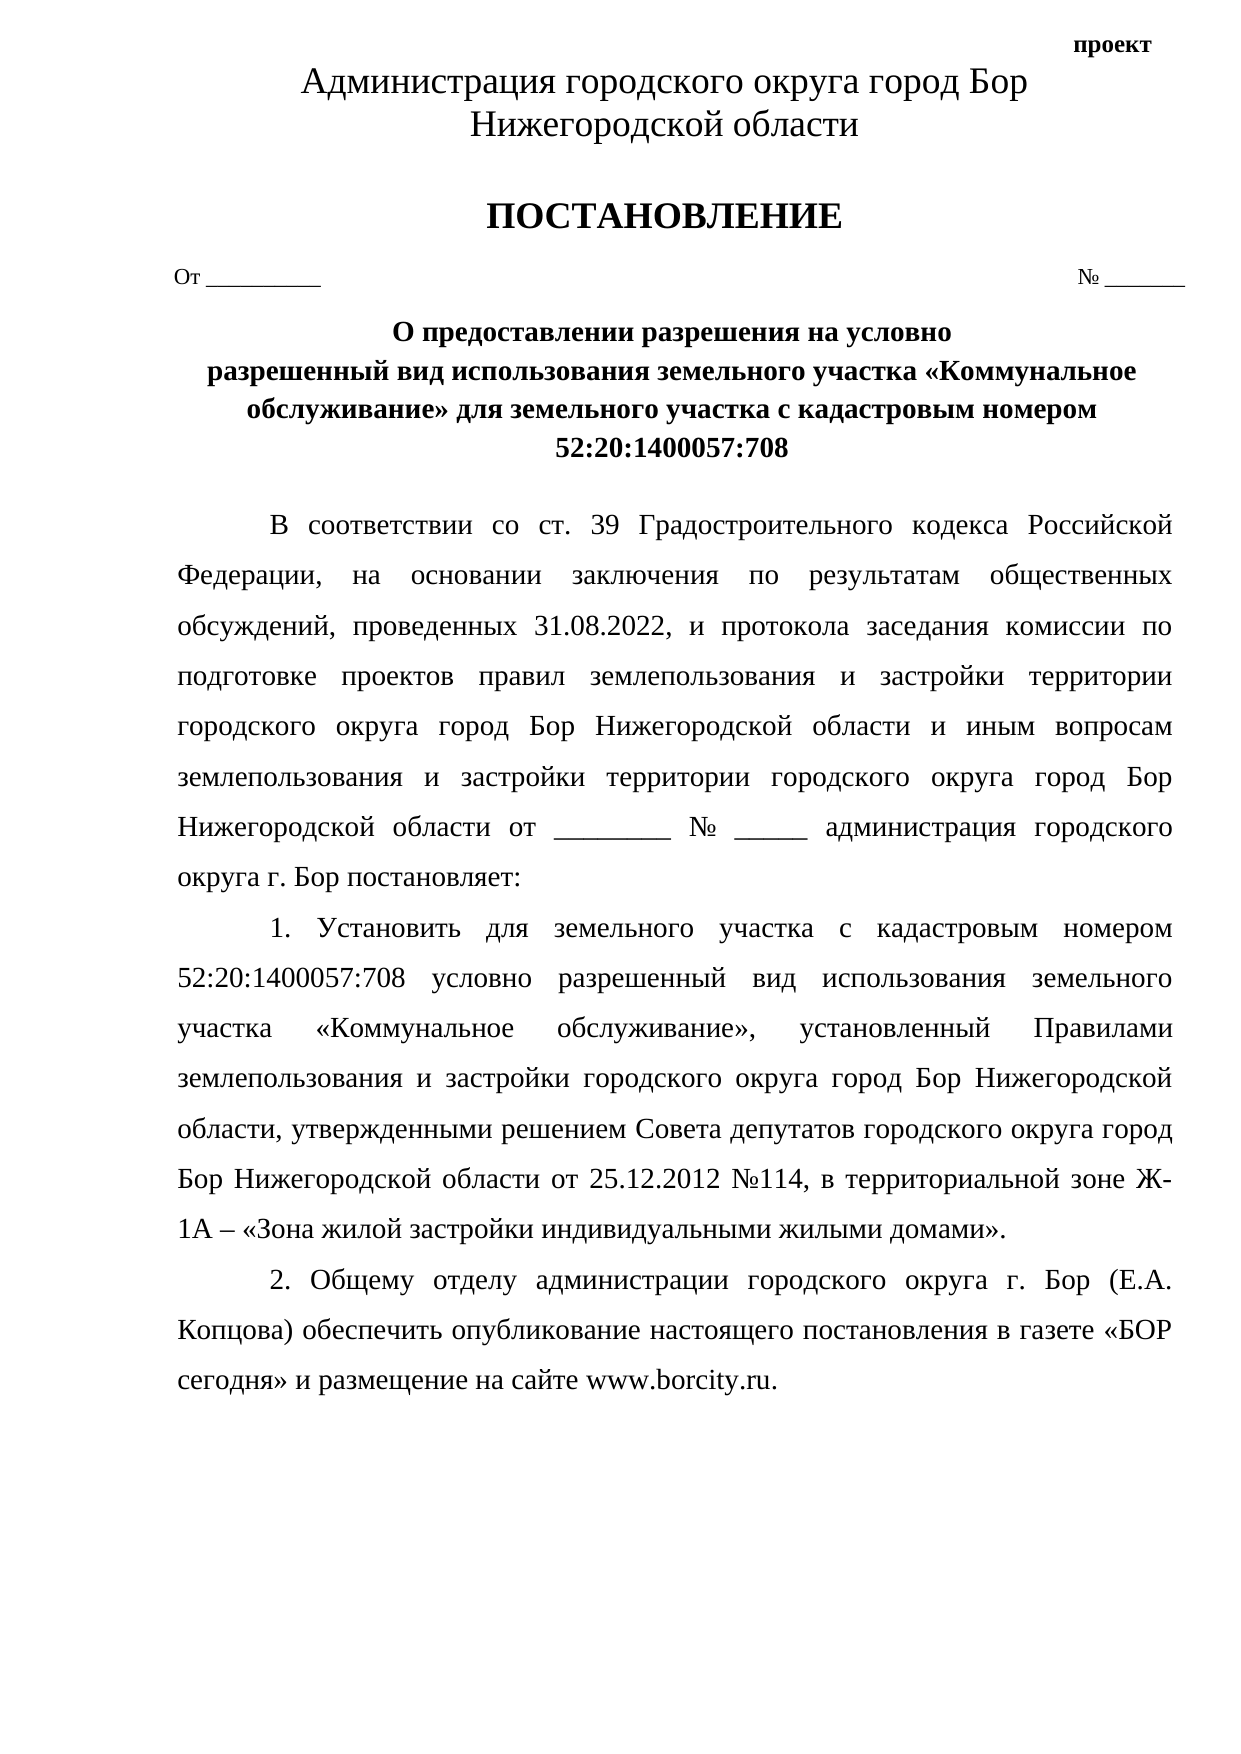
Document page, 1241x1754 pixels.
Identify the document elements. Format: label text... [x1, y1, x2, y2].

table_cell В соответствии со ст. 39 Градостроительного кодекса Российской Федерации, на основании заключения по результатам общественных обсуждений, проведенных 31.08.2022, и протокола заседания комиссии по подготовке проектов правил землепользования и застройки территории городского округа город Бор Нижегородской области и иным вопросам землепользования и застройки территории городского округа город Бор Нижегородской области от ________ № _____ администрация городского округа г. Бор постановляет: 1. Установить для земельного участка с кадастровым номером 52:20:1400057:708 условно разрешенный вид использования земельного участка «Коммунальное обслуживание», установленный Правилами землепользования и застройки городского округа город Бор Нижегородской области, утвержденными решением Совета депутатов городского округа город Бор Нижегородской области от 25.12.2012 №114, в территориальной зоне Ж-1А – «Зона жилой застройки индивидуальными жилыми домами». 2. Общему отделу администрации городского округа г. Бор (Е.А. Копцова) обеспечить опубликование настоящего постановления в газете «БОР сегодня» и размещение на сайте www.borcity.ru. [166, 507, 1185, 1409]
table_cell О предоставлении разрешения на условно разрешенный вид использования земельного участка «Коммунальное обслуживание» для земельного участка с кадастровым номером 52:20:1400057:708 [163, 315, 1181, 507]
table_header № _______ [646, 264, 1196, 314]
text Администрация городского округа город Бор [177, 58, 1152, 101]
text Нижегородской области [177, 101, 1152, 144]
text ПОСТАНОВЛЕНИЕ [177, 193, 1152, 236]
text проект [177, 29, 1152, 58]
table_header От __________ [163, 264, 646, 314]
